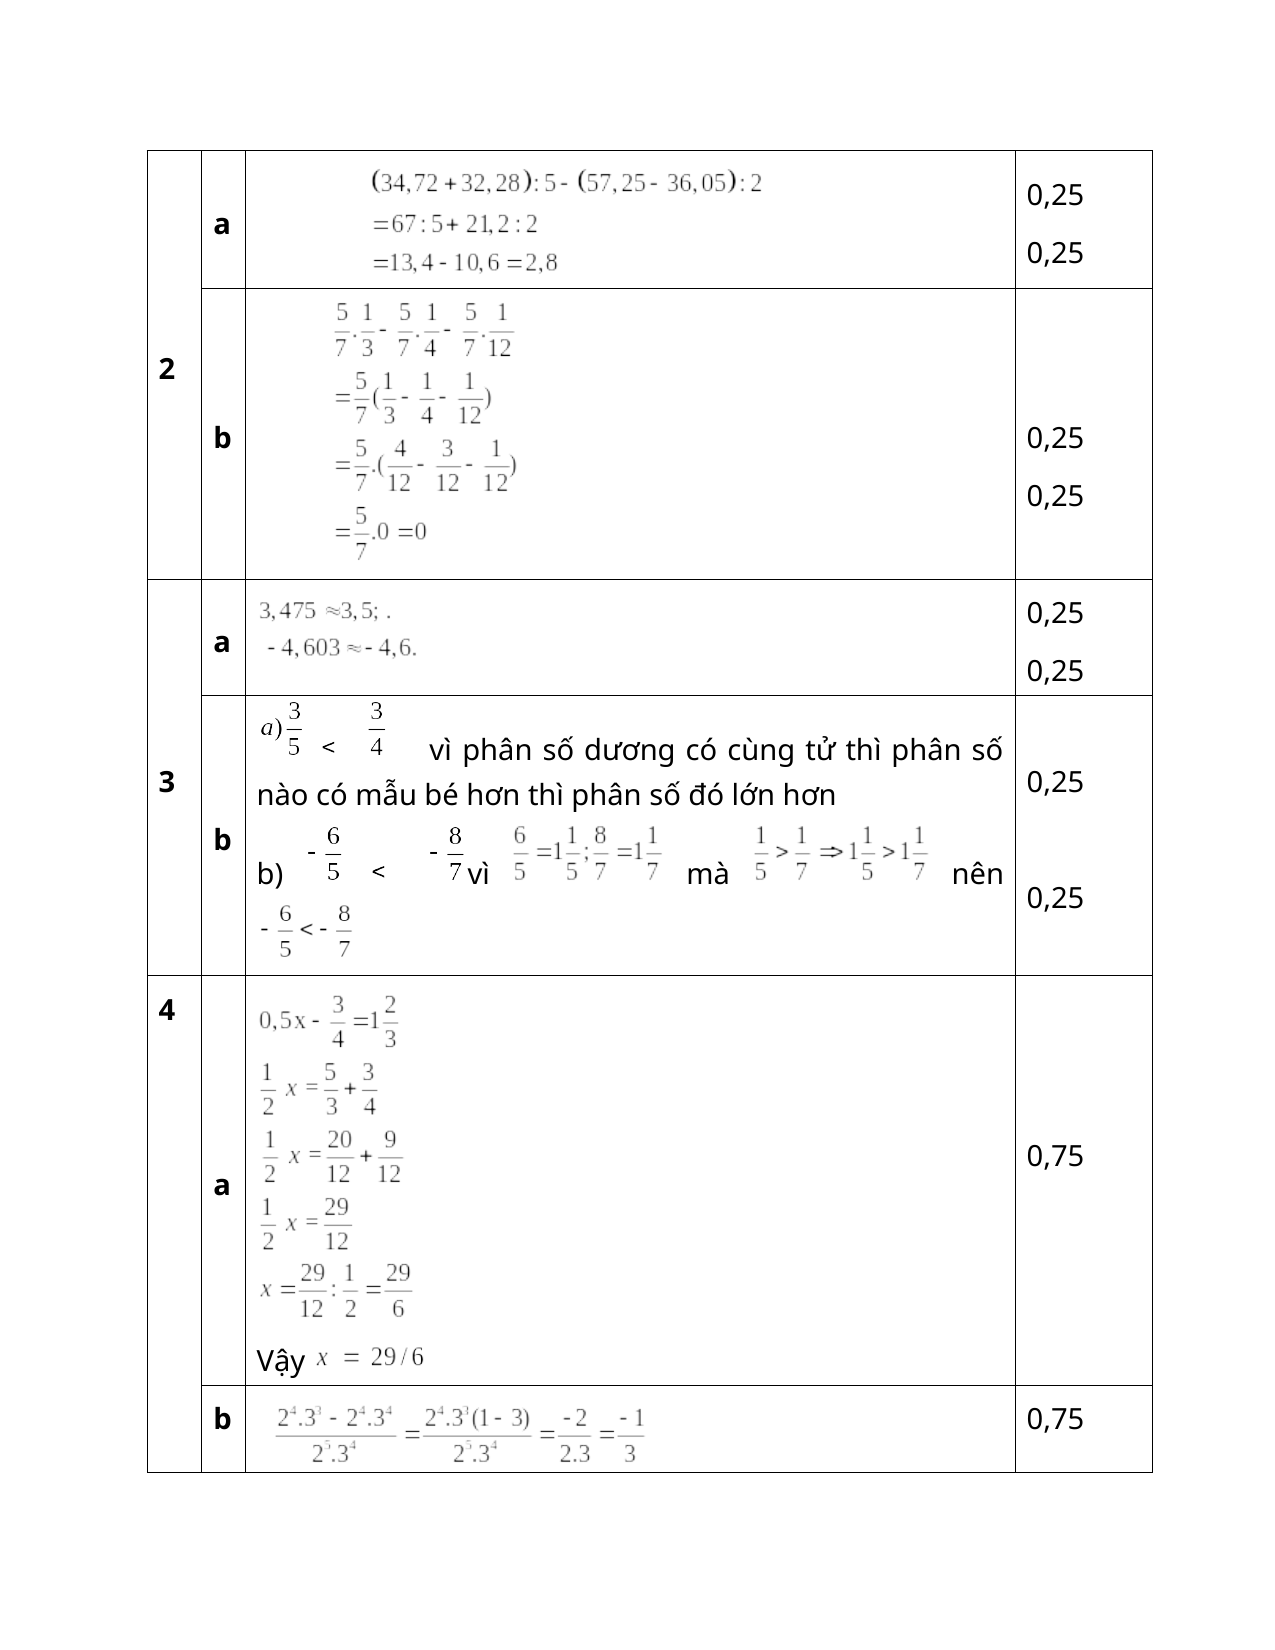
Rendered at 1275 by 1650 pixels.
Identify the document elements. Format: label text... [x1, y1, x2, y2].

table_cell vì phân số dương có cùng tử thì phân số nào có mẫu bé hơn thì phân số đó lớn hơn b) vì mà nên [246, 696, 1015, 975]
table_cell 0,75 [1016, 976, 1152, 1385]
table_cell a [202, 151, 245, 288]
table_cell Vậy [246, 976, 1015, 1385]
table_cell 0,25 0,25 [1016, 289, 1152, 578]
table_cell 0,25 0,25 [1016, 151, 1152, 288]
table_cell a [202, 976, 245, 1385]
table_cell 0,25 0,25 [1016, 580, 1152, 695]
table_cell 3 [148, 580, 201, 975]
table_cell b [202, 1386, 245, 1472]
table_cell [246, 1386, 1015, 1472]
table_cell 0,75 [1016, 1386, 1152, 1472]
table_cell 0,25 0,25 [1016, 696, 1152, 975]
table_cell b [202, 696, 245, 975]
table_cell [246, 580, 1015, 695]
table_cell [246, 289, 1015, 578]
table_cell [246, 151, 1015, 288]
table_cell b [202, 289, 245, 578]
table_cell 4 [148, 976, 201, 1472]
table_cell 2 [148, 151, 201, 578]
table_cell a [202, 580, 245, 695]
